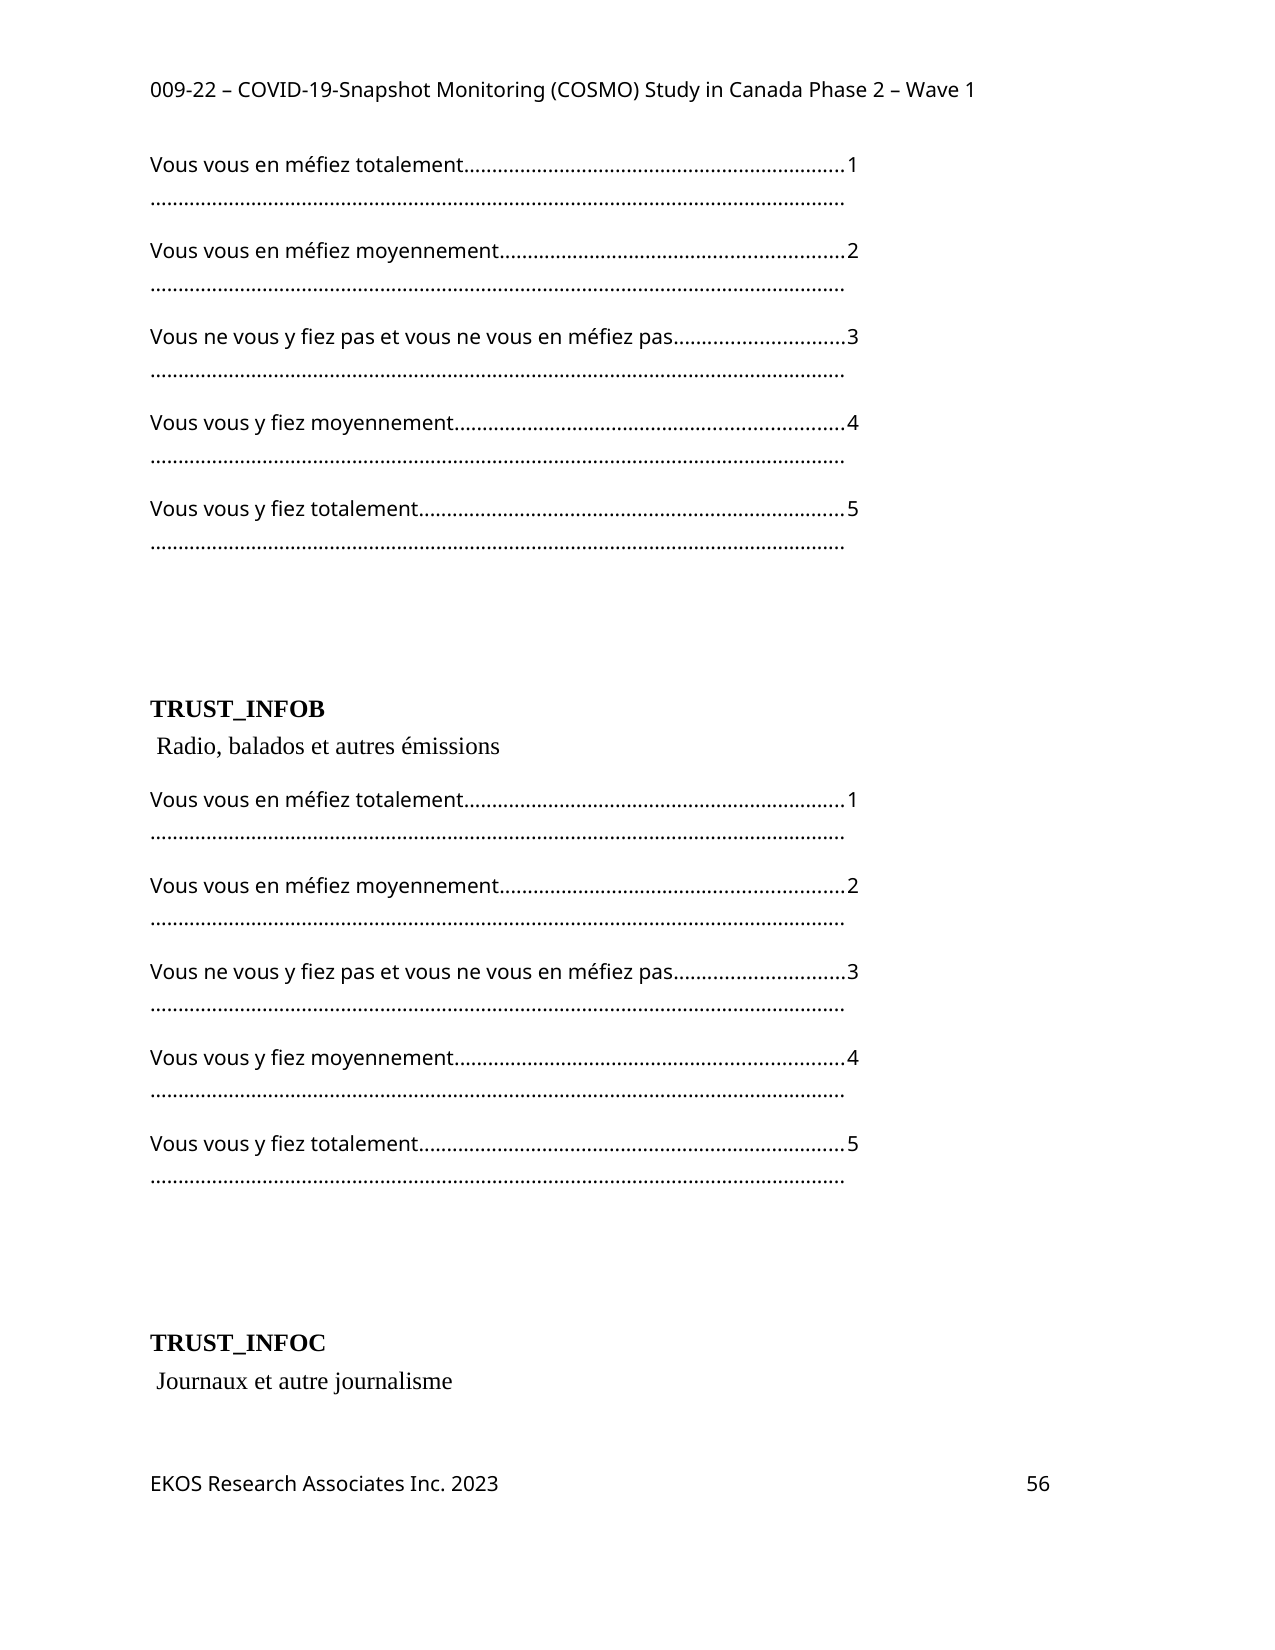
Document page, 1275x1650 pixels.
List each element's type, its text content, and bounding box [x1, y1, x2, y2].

text Radio, balados et autres émissions [150, 731, 1125, 760]
text Journaux et autre journalisme [150, 1366, 1125, 1394]
text TRUST_INFOB [150, 694, 1125, 722]
text Vous vous en méfiez totalement 1 [150, 785, 906, 846]
text TRUST_INFOC [150, 1328, 1125, 1357]
text Vous vous en méfiez totalement 1 [150, 150, 906, 211]
text Vous ne vous y fiez pas et vous ne vous en méfiez pas 3 [150, 957, 906, 1018]
text Vous vous y fiez totalement 5 [150, 1129, 906, 1190]
text Vous vous en méfiez moyennement 2 [150, 236, 906, 297]
text Vous vous y fiez moyennement 4 [150, 1043, 906, 1104]
text Vous vous y fiez totalement 5 [150, 494, 906, 555]
text Vous ne vous y fiez pas et vous ne vous en méfiez pas 3 [150, 322, 906, 383]
text Vous vous en méfiez moyennement 2 [150, 871, 906, 932]
text Vous vous y fiez moyennement 4 [150, 408, 906, 469]
